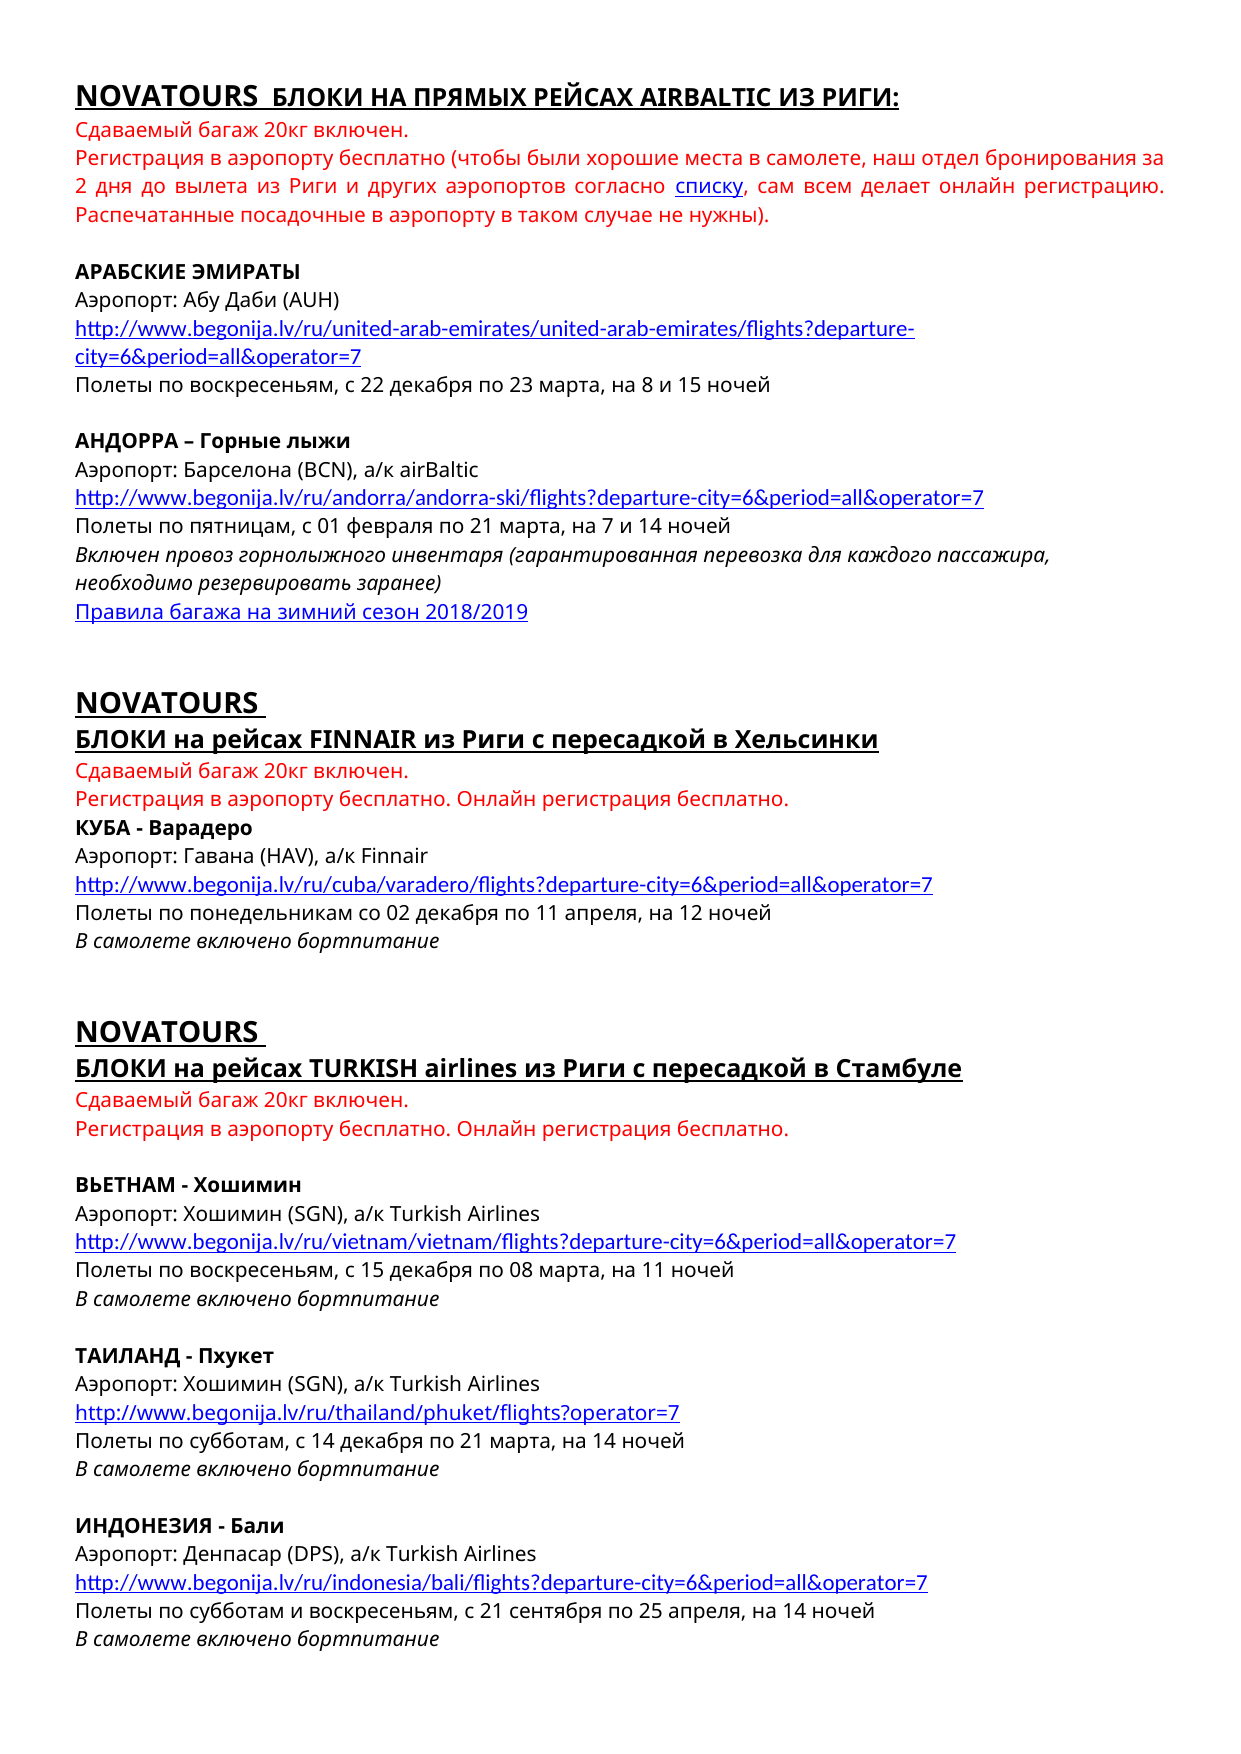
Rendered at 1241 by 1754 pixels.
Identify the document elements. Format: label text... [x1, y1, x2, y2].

text Полеты по воскресеньям, с 22 декабря по 23 марта, на 8 и 15 ночей [75, 370, 1165, 398]
text Аэропорт: Хошимин (SGN), а/к Turkish Airlines http://www.begonija.lv/ru/thailand/phuket/flights?operator=7 [75, 1369, 1165, 1426]
text В самолете включено бортпитание NOVATOURS [75, 926, 1165, 1051]
text ИНДОНЕЗИЯ - Бали [75, 1511, 1165, 1539]
text Полеты по субботам и воскресеньям, с 21 сентября по 25 апреля, на 14 ночей [75, 1596, 1165, 1624]
text БЛОКИ на рейсах FINNAIR из Риги с пересадкой в Хельсинки Сдаваемый багаж 20кг включен. [75, 722, 1165, 784]
text Полеты по воскресеньям, с 15 декабря по 08 марта, на 11 ночей [75, 1255, 1165, 1284]
text БЛОКИ на рейсах TURKISH airlines из Риги с пересадкой в Стамбуле Сдаваемый багаж 20кг включен. [75, 1051, 1165, 1114]
text Включен провоз горнолыжного инвентаря (гарантированная перевозка для каждого пассажира, необходимо резервировать заранее) [75, 540, 1165, 597]
text Аэропорт: Хошимин (SGN), а/к Turkish Airlines http://www.begonija.lv/ru/vietnam/vietnam/flights?departure-city=6&period=all&operator=7 [75, 1199, 1165, 1255]
text АРАБСКИЕ ЭМИРАТЫ Аэропорт: Абу Даби (AUH) http://www.begonija.lv/ru/united-arab-emirates/united-arab-emirates/flights?departure-city=6&period=all&operator=7 [75, 228, 1165, 370]
text В самолете включено бортпитание [75, 1624, 1165, 1653]
text NOVATOURS БЛОКИ НА ПРЯМЫХ РЕЙСАХ AIRBALTIC ИЗ РИГИ: Сдаваемый багаж 20кг включен. [75, 75, 1165, 143]
text В самолете включено бортпитание ТАИЛАНД - Пхукет [75, 1284, 1165, 1369]
text Правила багажа на зимний сезон 2018/2019 NOVATOURS [75, 597, 1165, 722]
text Полеты по пятницам, с 01 февраля по 21 марта, на 7 и 14 ночей [75, 512, 1165, 540]
text Аэропорт: Денпасар (DPS), а/к Turkish Airlines http://www.begonija.lv/ru/indonesia/bali/flights?departure-city=6&period=all&operator=7 [75, 1539, 1165, 1596]
text Регистрация в аэропорту бесплатно (чтобы были хорошие места в самолете, наш отдел бронирования за 2 дня до вылета из Риги и других аэропортов согласно списку, сам всем делает онлайн регистрацию. Распечатанные посадочные в аэропорту в таком случае не нужны). [75, 143, 1165, 228]
text Аэропорт: Гавана (HAV), а/к Finnair http://www.begonija.lv/ru/cuba/varadero/flights?departure-city=6&period=all&operator=7 [75, 841, 1165, 898]
text АНДОРРА – Горные лыжи [75, 398, 1165, 455]
text Аэропорт: Барселона (BCN), а/к airBaltic http://www.begonija.lv/ru/andorra/andorra-ski/flights?departure-city=6&period=all&operator=7 [75, 455, 1165, 512]
text В самолете включено бортпитание [75, 1454, 1165, 1511]
text Полеты по понедельникам со 02 декабря по 11 апреля, на 12 ночей [75, 898, 1165, 926]
text Регистрация в аэропорту бесплатно. Онлайн регистрация бесплатно. ВЬЕТНАМ - Хошимин [75, 1114, 1165, 1199]
text Полеты по субботам, с 14 декабря по 21 марта, на 14 ночей [75, 1426, 1165, 1454]
text Регистрация в аэропорту бесплатно. Онлайн регистрация бесплатно. КУБА - Варадеро [75, 784, 1165, 841]
